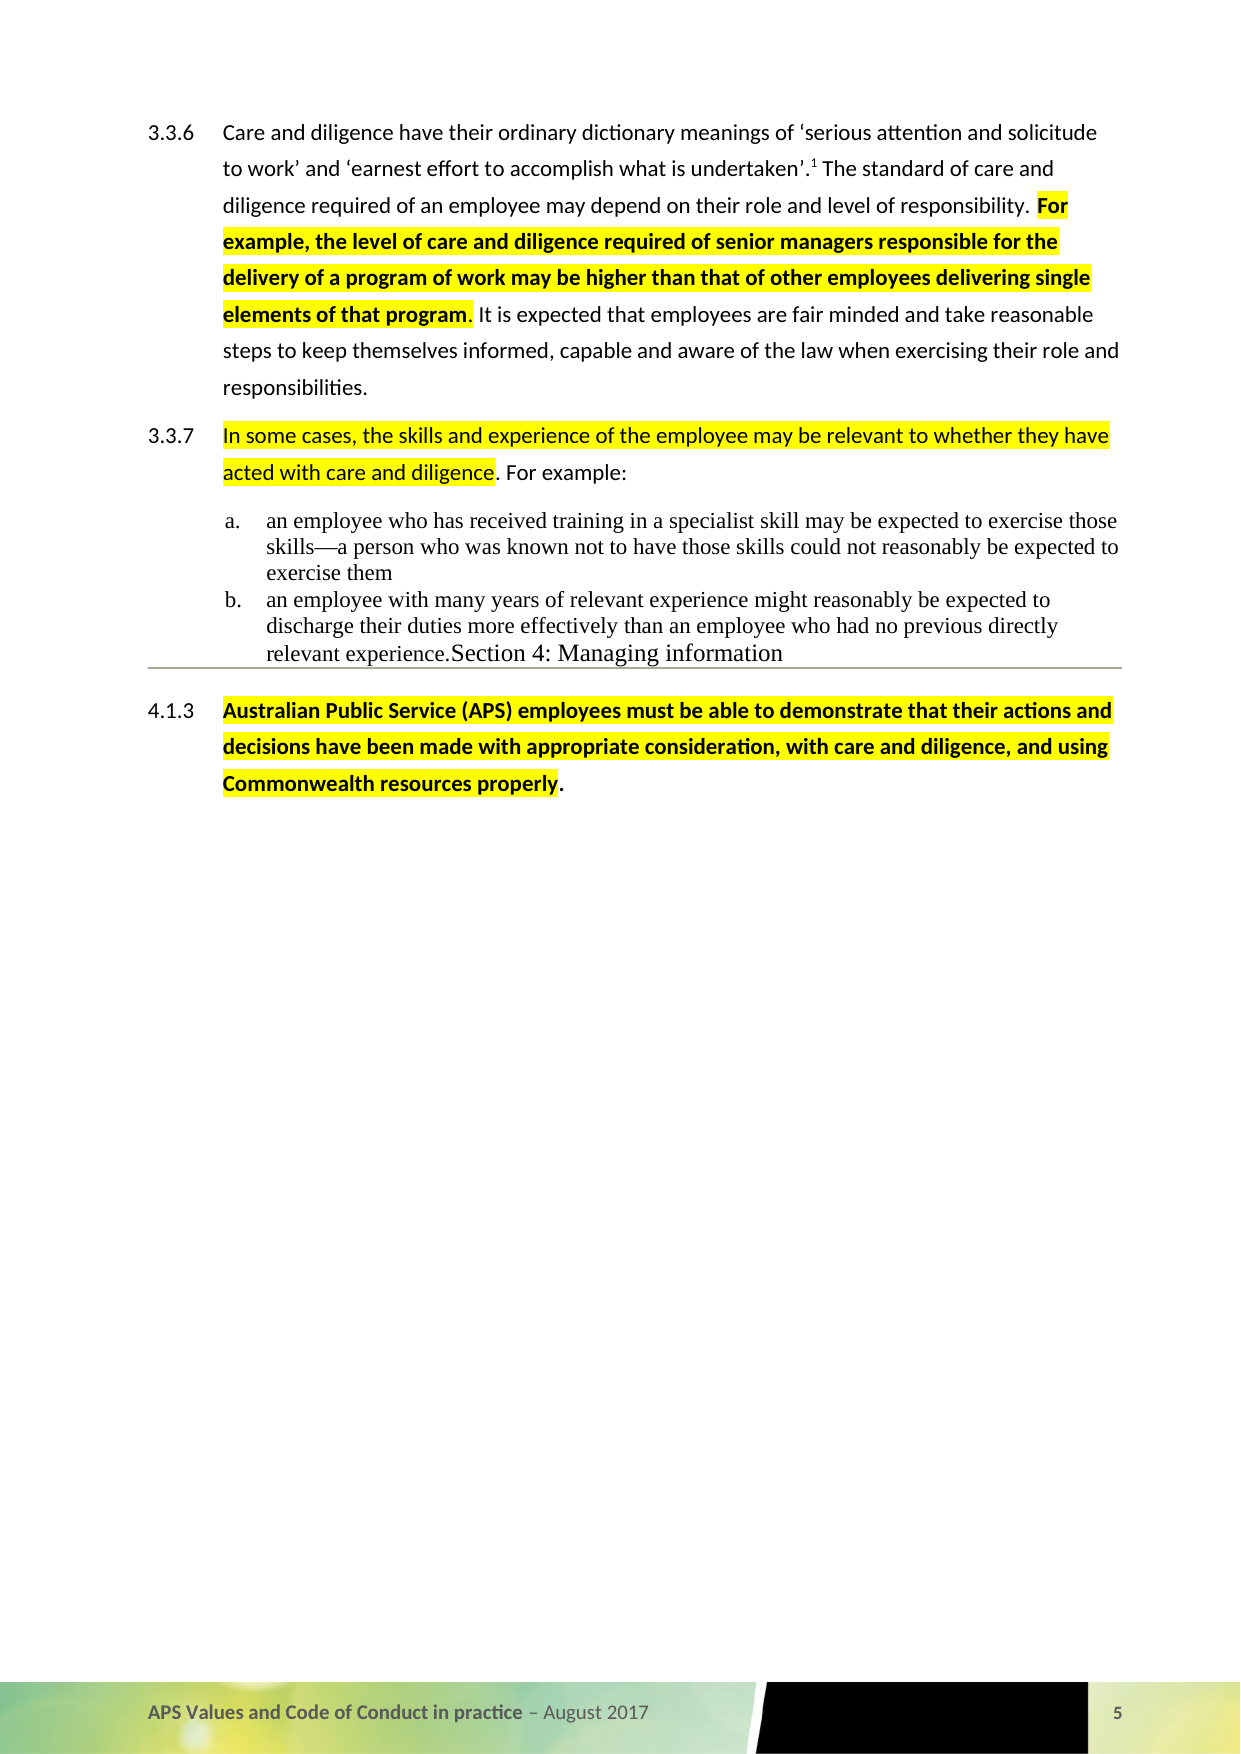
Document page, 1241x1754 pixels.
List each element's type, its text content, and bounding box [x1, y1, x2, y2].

text b. an employee with many years of relevant experience might reasonably be expected to discharge their duties more effectively than an employee who had no previous directly relevant experience.Section 4: Managing information [224, 586, 1122, 667]
text a. an employee who has received training in a specialist skill may be expected to exercise those skills—a person who was known not to have those skills could not reasonably be expected to exercise them [224, 507, 1122, 586]
text 3.3.7 In some cases, the skills and experience of the employee may be relevant to whether they have acted with care and diligence. For example: [148, 421, 1122, 486]
text 3.3.6 Care and diligence have their ordinary dictionary meanings of ‘serious attention and solicitude to work’ and ‘earnest effort to accomplish what is undertaken’. The standard of care and diligence required of an employee may depend on their role and level of responsibility. For example, the level of care and diligence required of senior managers responsible for the delivery of a program of work may be higher than that of other employees delivering single elements of that program. It is expected that employees are fair minded and take reasonable steps to keep themselves informed, capable and aware of the law when exercising their role and responsibilities. [148, 118, 1122, 401]
text 4.1.3 Australian Public Service (APS) employees must be able to demonstrate that their actions and decisions have been made with appropriate consideration, with care and diligence, and using Commonwealth resources properly. [148, 696, 1122, 797]
picture [0, 1682, 1241, 1754]
